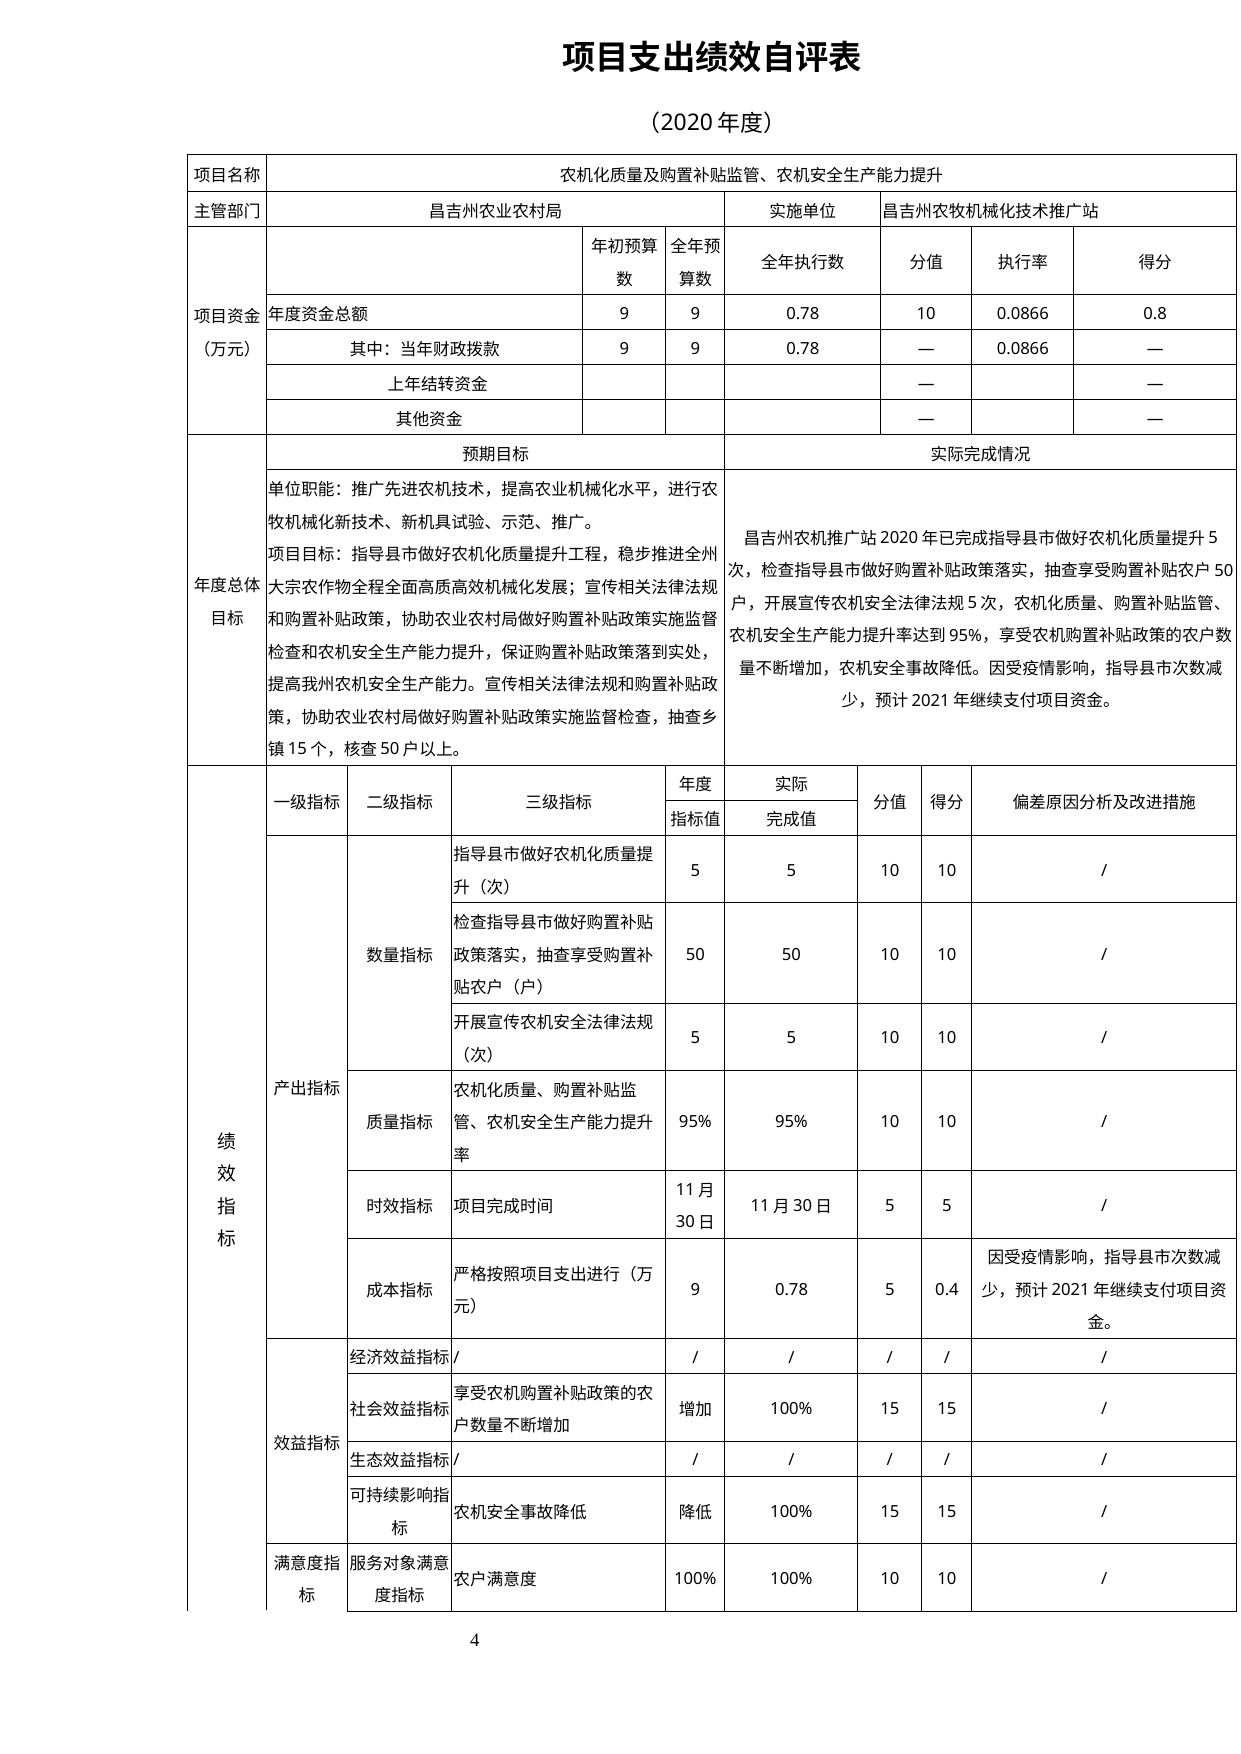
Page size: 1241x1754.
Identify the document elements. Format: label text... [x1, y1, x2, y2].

table_cell / [666, 1339, 724, 1373]
table_cell / [858, 1339, 921, 1373]
table_cell / [972, 836, 1236, 902]
table_cell [725, 400, 880, 434]
table_cell 上年结转资金 [267, 365, 582, 399]
table_cell 分值 [881, 227, 971, 294]
table_cell 0.78 [725, 1239, 857, 1338]
table_cell 100% [725, 1374, 857, 1441]
table_cell 0.0866 [972, 295, 1073, 329]
table_cell 0.78 [725, 295, 880, 329]
table_cell 项目名称 [188, 155, 266, 191]
table_cell 指标值 [666, 801, 724, 835]
table_cell 0.4 [922, 1239, 971, 1338]
table_cell 9 [666, 295, 724, 329]
table_cell 100% [725, 1477, 857, 1543]
table_cell [666, 400, 724, 434]
table_cell 5 [666, 836, 724, 902]
table_cell 95% [666, 1071, 724, 1170]
table_cell 5 [858, 1239, 921, 1338]
table_cell / [972, 1071, 1236, 1170]
table_cell 15 [858, 1477, 921, 1543]
table_cell 主管部门 [188, 192, 266, 226]
table_cell 0.0866 [972, 330, 1073, 364]
table_cell 全年执行数 [725, 227, 880, 294]
table_cell 10 [858, 836, 921, 902]
table_cell / [972, 1477, 1236, 1543]
table_cell 10 [881, 295, 971, 329]
table_cell 严格按照项目支出进行（万元） [452, 1239, 665, 1338]
table_cell — [1074, 400, 1236, 434]
table_cell 单位职能：推广先进农机技术，提高农业机械化水平，进行农牧机械化新技术、新机具试验、示范、推广。 项目目标：指导县市做好农机化质量提升工程，稳步推进全州大宗农作物全程全面高质高效机械化发展；宣传相关法律法规和购置补贴政策，协助农业农村局做好购置补贴政策实施监督检查和农机安全生产能力提升，保证购置补贴政策落到实处，提高我州农机安全生产能力。宣传相关法律法规和购置补贴政策，协助农业农村局做好购置补贴政策实施监督检查，抽查乡镇15个，核查50户以上。 [267, 470, 724, 764]
table_cell 农户满意度 [452, 1544, 665, 1611]
table_cell 检查指导县市做好购置补贴政策落实，抽查享受购置补贴农户（户） [452, 903, 665, 1002]
table_cell 0.8 [1074, 295, 1236, 329]
table_cell 效益指标 [267, 1339, 347, 1543]
table_cell 10 [858, 1544, 921, 1611]
table_cell 0.78 [725, 330, 880, 364]
table_cell 偏差原因分析及改进措施 [972, 766, 1236, 835]
table_header 项目支出绩效自评表 [188, 21, 1236, 88]
table_cell （2020年度） [188, 88, 1236, 154]
table_cell 实施单位 [725, 192, 880, 226]
table_cell 5 [725, 836, 857, 902]
table_cell 9 [583, 295, 665, 329]
table_cell 9 [666, 1239, 724, 1338]
table_cell / [922, 1339, 971, 1373]
table_cell 全年预算数 [666, 227, 724, 294]
table_cell 增加 [666, 1374, 724, 1441]
table_cell / [858, 1442, 921, 1476]
table_cell 执行率 [972, 227, 1073, 294]
table_cell 15 [858, 1374, 921, 1441]
table_cell / [666, 1442, 724, 1476]
table_cell [972, 400, 1073, 434]
table_cell 昌吉州农牧机械化技术推广站 [881, 192, 1236, 226]
table_cell [666, 365, 724, 399]
table_cell / [972, 1339, 1236, 1373]
table_cell 分值 [858, 766, 921, 835]
table_cell 因受疫情影响，指导县市次数减少，预计2021年继续支付项目资金。 [972, 1239, 1236, 1338]
table_cell 数量指标 [348, 836, 451, 1070]
table_cell 9 [583, 330, 665, 364]
table_cell 一级指标 [267, 766, 347, 835]
table_cell 15 [922, 1477, 971, 1543]
table_cell 实际 [725, 766, 857, 799]
table_cell 10 [922, 836, 971, 902]
table_cell 指导县市做好农机化质量提升（次） [452, 836, 665, 902]
table_cell 昌吉州农业农村局 [267, 192, 724, 226]
table_cell 95% [725, 1071, 857, 1170]
table_cell 5 [666, 1004, 724, 1070]
table_cell 100% [725, 1544, 857, 1611]
table_cell 100% [666, 1544, 724, 1611]
table_cell 时效指标 [348, 1171, 451, 1238]
table_cell 其中：当年财政拨款 [267, 330, 582, 364]
table_cell — [881, 330, 971, 364]
table_cell 社会效益指标 [348, 1374, 451, 1441]
table_cell — [1074, 330, 1236, 364]
table_cell / [725, 1442, 857, 1476]
table_cell 10 [922, 1004, 971, 1070]
table_cell / [972, 1544, 1236, 1611]
table_cell 10 [858, 903, 921, 1002]
table_cell 得分 [922, 766, 971, 835]
table_cell — [881, 365, 971, 399]
table_cell 9 [666, 330, 724, 364]
table_cell 二级指标 [348, 766, 451, 835]
table_cell / [972, 1004, 1236, 1070]
table_cell 降低 [666, 1477, 724, 1543]
table_cell 项目完成时间 [452, 1171, 665, 1238]
table_cell 15 [922, 1374, 971, 1441]
table_cell 年度 [666, 766, 724, 799]
table_cell 50 [666, 903, 724, 1002]
table_cell [725, 365, 880, 399]
table_cell 经济效益指标 [348, 1339, 451, 1373]
table_cell 开展宣传农机安全法律法规（次） [452, 1004, 665, 1070]
table_cell [583, 365, 665, 399]
table_cell / [972, 1374, 1236, 1441]
table_cell 得分 [1074, 227, 1236, 294]
table_cell 质量指标 [348, 1071, 451, 1170]
table_cell 成本指标 [348, 1239, 451, 1338]
table_cell / [972, 903, 1236, 1002]
table_cell 项目资金 （万元） [188, 227, 266, 434]
table_cell / [922, 1442, 971, 1476]
table_cell 产出指标 [267, 836, 347, 1338]
table_cell 可持续影响指标 [348, 1477, 451, 1543]
table_cell — [1074, 365, 1236, 399]
table_cell 预期目标 [267, 435, 724, 469]
table_cell / [972, 1171, 1236, 1238]
table_cell 农机化质量、购置补贴监管、农机安全生产能力提升率 [452, 1071, 665, 1170]
table_cell 其他资金 [267, 400, 582, 434]
table_cell 10 [922, 1544, 971, 1611]
table_cell 实际完成情况 [725, 435, 1236, 469]
table_cell 10 [922, 903, 971, 1002]
table_cell 农机安全事故降低 [452, 1477, 665, 1543]
table_cell 年度总体目标 [188, 435, 266, 764]
table_cell / [452, 1339, 665, 1373]
table_cell 10 [858, 1071, 921, 1170]
table_cell — [881, 400, 971, 434]
table_cell 年初预算数 [583, 227, 665, 294]
table_cell 三级指标 [452, 766, 665, 835]
table_cell 10 [858, 1004, 921, 1070]
table_cell / [452, 1442, 665, 1476]
table_cell [583, 400, 665, 434]
table_cell 10 [922, 1071, 971, 1170]
table_cell 生态效益指标 [348, 1442, 451, 1476]
table_cell 绩 效 指 标 [188, 766, 266, 1611]
table_cell 昌吉州农机推广站2020年已完成指导县市做好农机化质量提升5次，检查指导县市做好购置补贴政策落实，抽查享受购置补贴农户50户，开展宣传农机安全法律法规5次，农机化质量、购置补贴监管、农机安全生产能力提升率达到95%，享受农机购置补贴政策的农户数量不断增加，农机安全事故降低。因受疫情影响，指导县市次数减少，预计2021年继续支付项目资金。 [725, 470, 1236, 764]
table_cell 11月30日 [666, 1171, 724, 1238]
table_cell / [972, 1442, 1236, 1476]
table_cell 服务对象满意度指标 [348, 1544, 451, 1611]
table_cell 5 [725, 1004, 857, 1070]
table_cell 农机化质量及购置补贴监管、农机安全生产能力提升 [267, 155, 1236, 191]
table_cell 5 [922, 1171, 971, 1238]
table_cell 5 [858, 1171, 921, 1238]
table_cell 50 [725, 903, 857, 1002]
table_cell [267, 227, 582, 294]
table_cell 享受农机购置补贴政策的农户数量不断增加 [452, 1374, 665, 1441]
table_cell / [725, 1339, 857, 1373]
table_cell 完成值 [725, 801, 857, 835]
table_cell 年度资金总额 [267, 295, 582, 329]
table_cell 11月30日 [725, 1171, 857, 1238]
table_cell 满意度指标 [266, 1544, 347, 1611]
table_cell [972, 365, 1073, 399]
